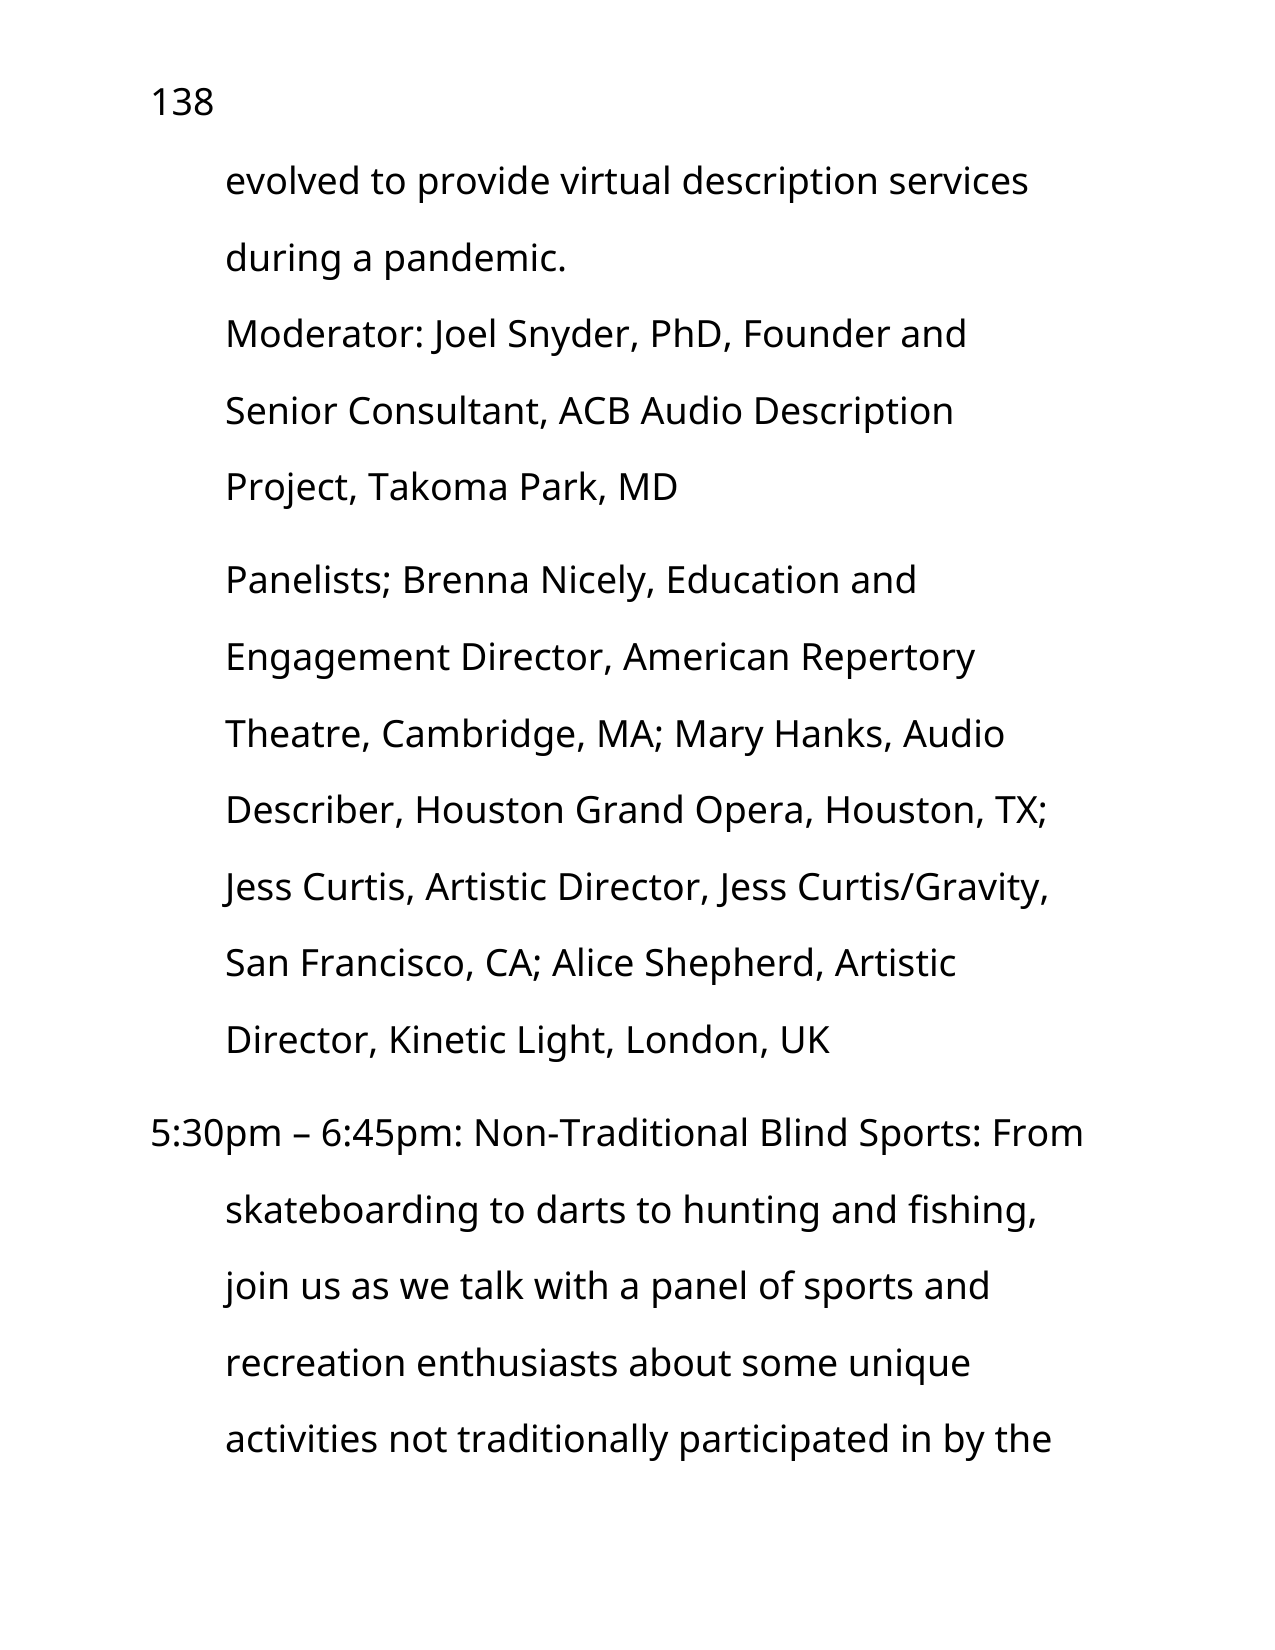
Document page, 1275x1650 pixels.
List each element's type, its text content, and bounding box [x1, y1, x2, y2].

text Panelists; Brenna Nicely, Education and Engagement Director, American Repertory Theatre, Cambridge, MA; Mary Hanks, Audio Describer, Houston Grand Opera, Houston, TX; Jess Curtis, Artistic Director, Jess Curtis/Gravity, San Francisco, CA; Alice Shepherd, Artistic Director, Kinetic Light, London, UK [225, 554, 1087, 1064]
text Moderator: Joel Snyder, PhD, Founder and Senior Consultant, ACB Audio Description Project, Takoma Park, MD [225, 307, 1087, 512]
